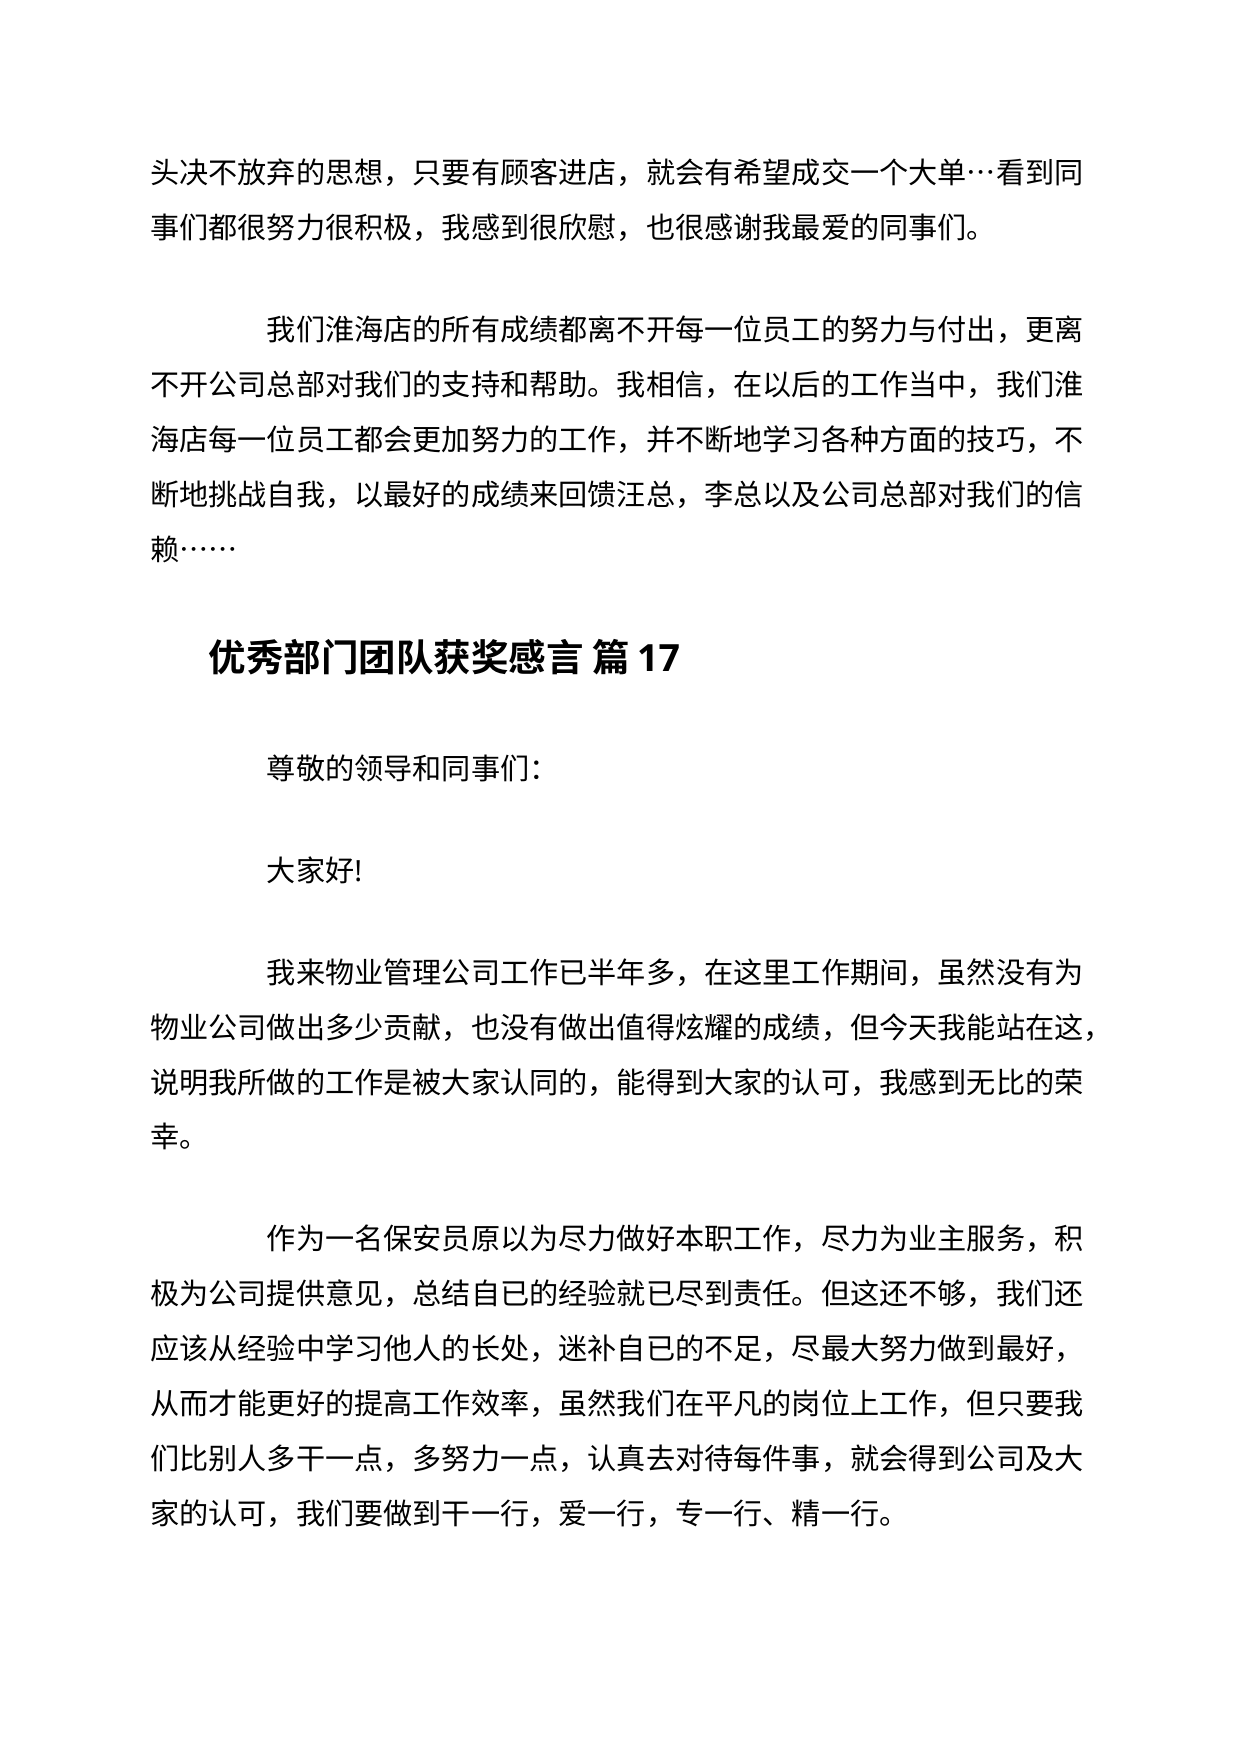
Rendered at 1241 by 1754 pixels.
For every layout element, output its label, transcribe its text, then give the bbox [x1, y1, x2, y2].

text 大家好! [150, 847, 1090, 890]
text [150, 150, 1090, 247]
text 尊敬的领导和同事们： [150, 746, 1090, 788]
text 我来物业管理公司工作已半年多，在这里工作期间，虽然没有为物业公司做出多少贡献，也没有做出值得炫耀的成绩，但今天我能站在这，说明我所做的工作是被大家认同的，能得到大家的认可，我感到无比的荣幸。 [150, 949, 1090, 1156]
text 优秀部门团队获奖感言 篇17 [150, 628, 1090, 682]
text 我们淮海店的所有成绩都离不开每一位员工的努力与付出，更离不开公司总部对我们的支持和帮助。我相信，在以后的工作当中，我们淮海店每一位员工都会更加努力的工作，并不断地学习各种方面的技巧，不断地挑战自我，以最好的成绩来回馈汪总，李总以及公司总部对我们的信赖…… [150, 307, 1090, 568]
text 作为一名保安员原以为尽力做好本职工作，尽力为业主服务，积极为公司提供意见，总结自已的经验就已尽到责任。但这还不够，我们还应该从经验中学习他人的长处，迷补自已的不足，尽最大努力做到最好，从而才能更好的提高工作效率，虽然我们在平凡的岗位上工作，但只要我们比别人多干一点，多努力一点，认真去对待每件事，就会得到公司及大家的认可，我们要做到干一行，爱一行，专一行、精一行。 [150, 1216, 1090, 1533]
